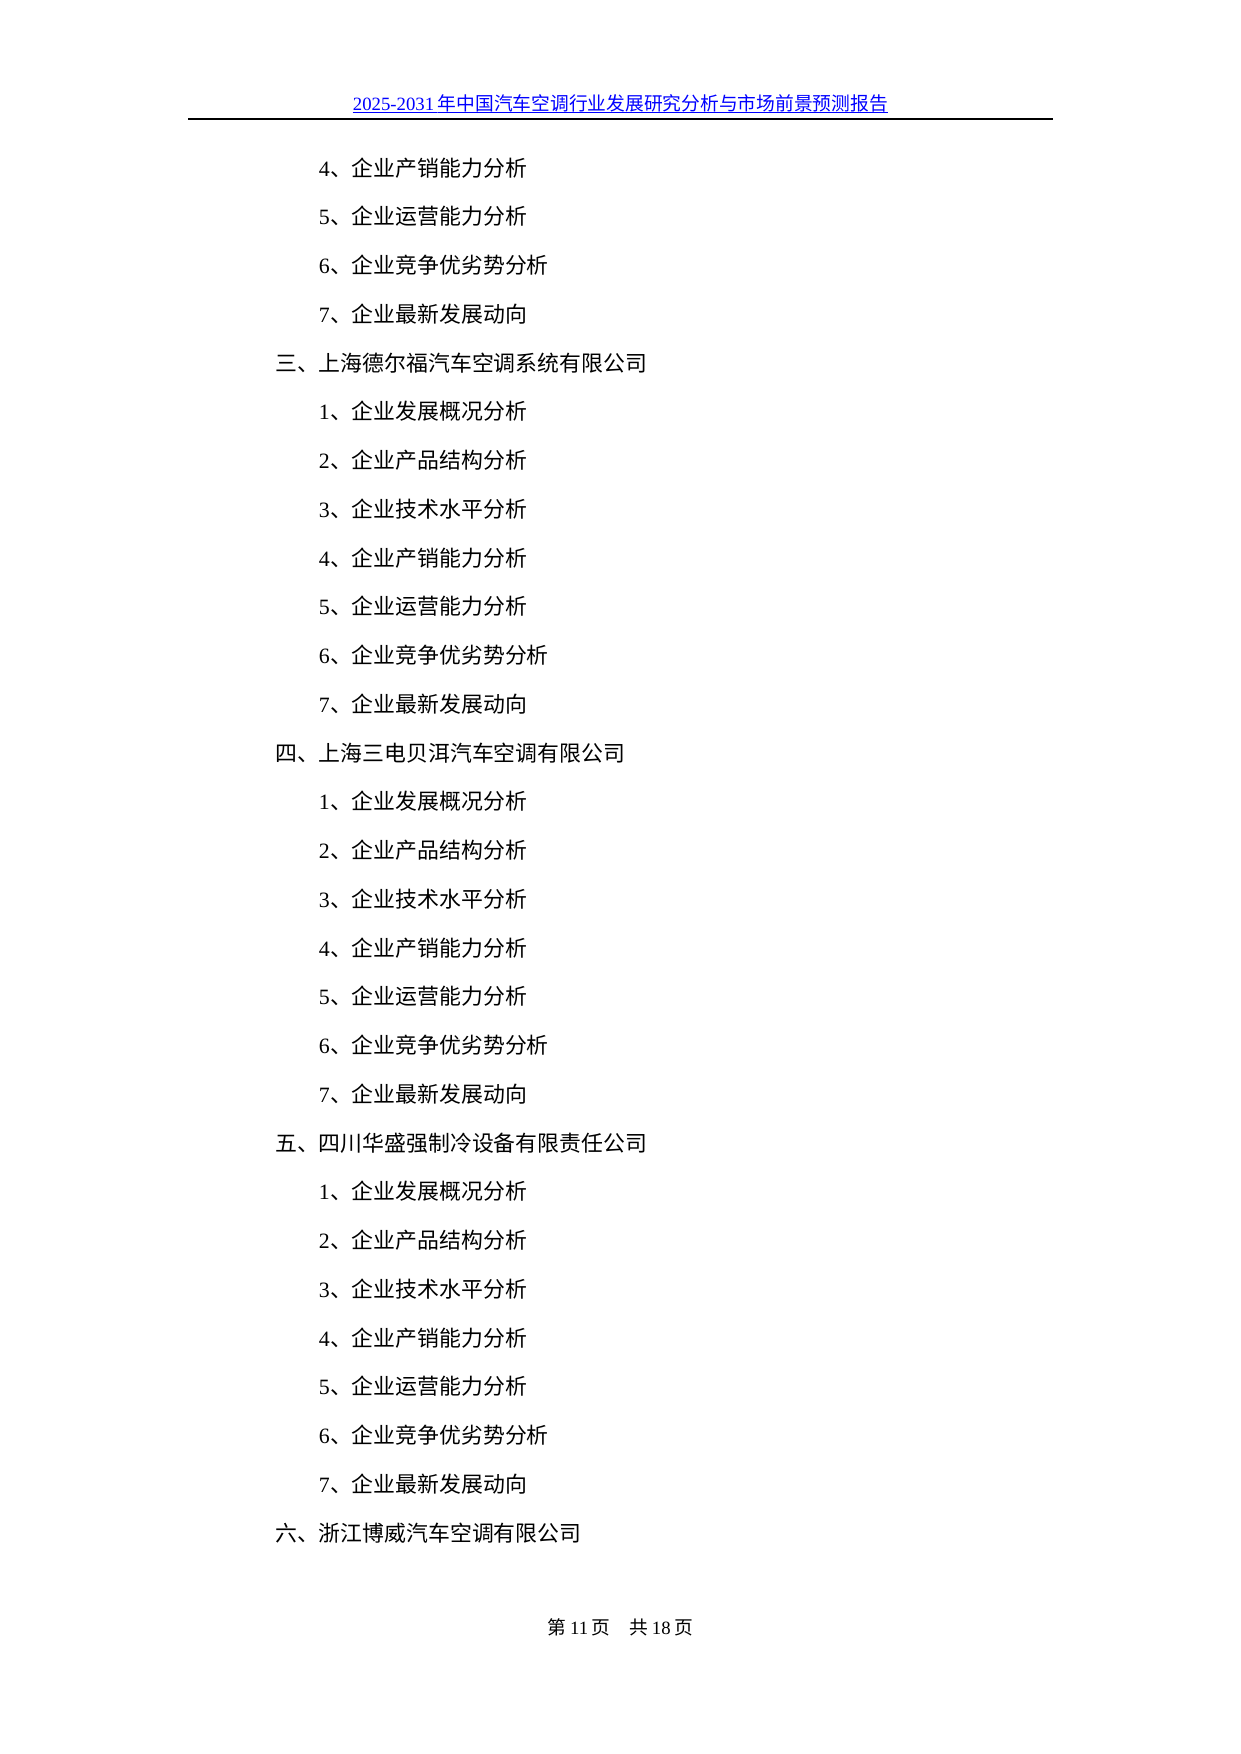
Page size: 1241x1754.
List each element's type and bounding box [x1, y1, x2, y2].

text [187, 150, 1053, 1548]
